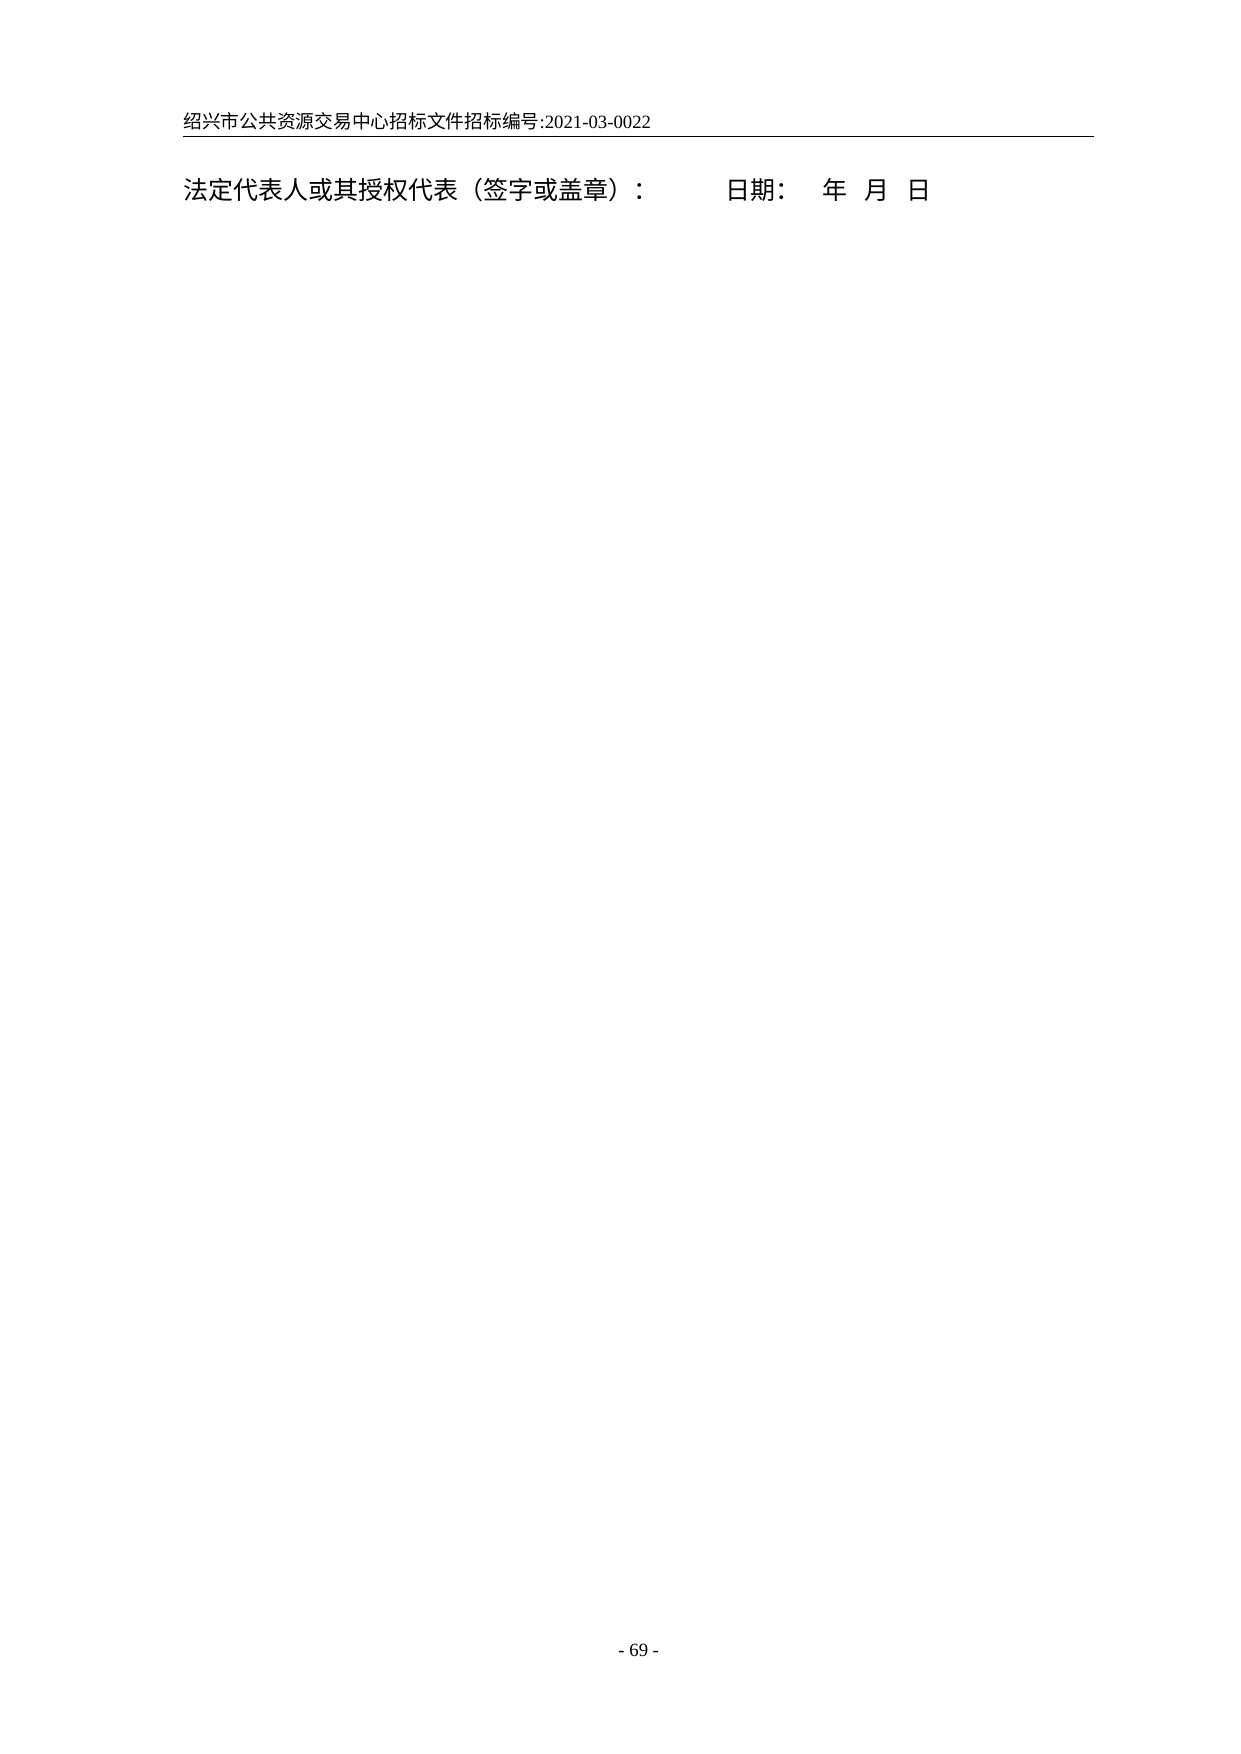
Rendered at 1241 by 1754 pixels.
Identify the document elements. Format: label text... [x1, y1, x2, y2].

text 法定代表人或其授权代表（签字或盖章）： 日期： 年 月 日 [183, 156, 1179, 221]
